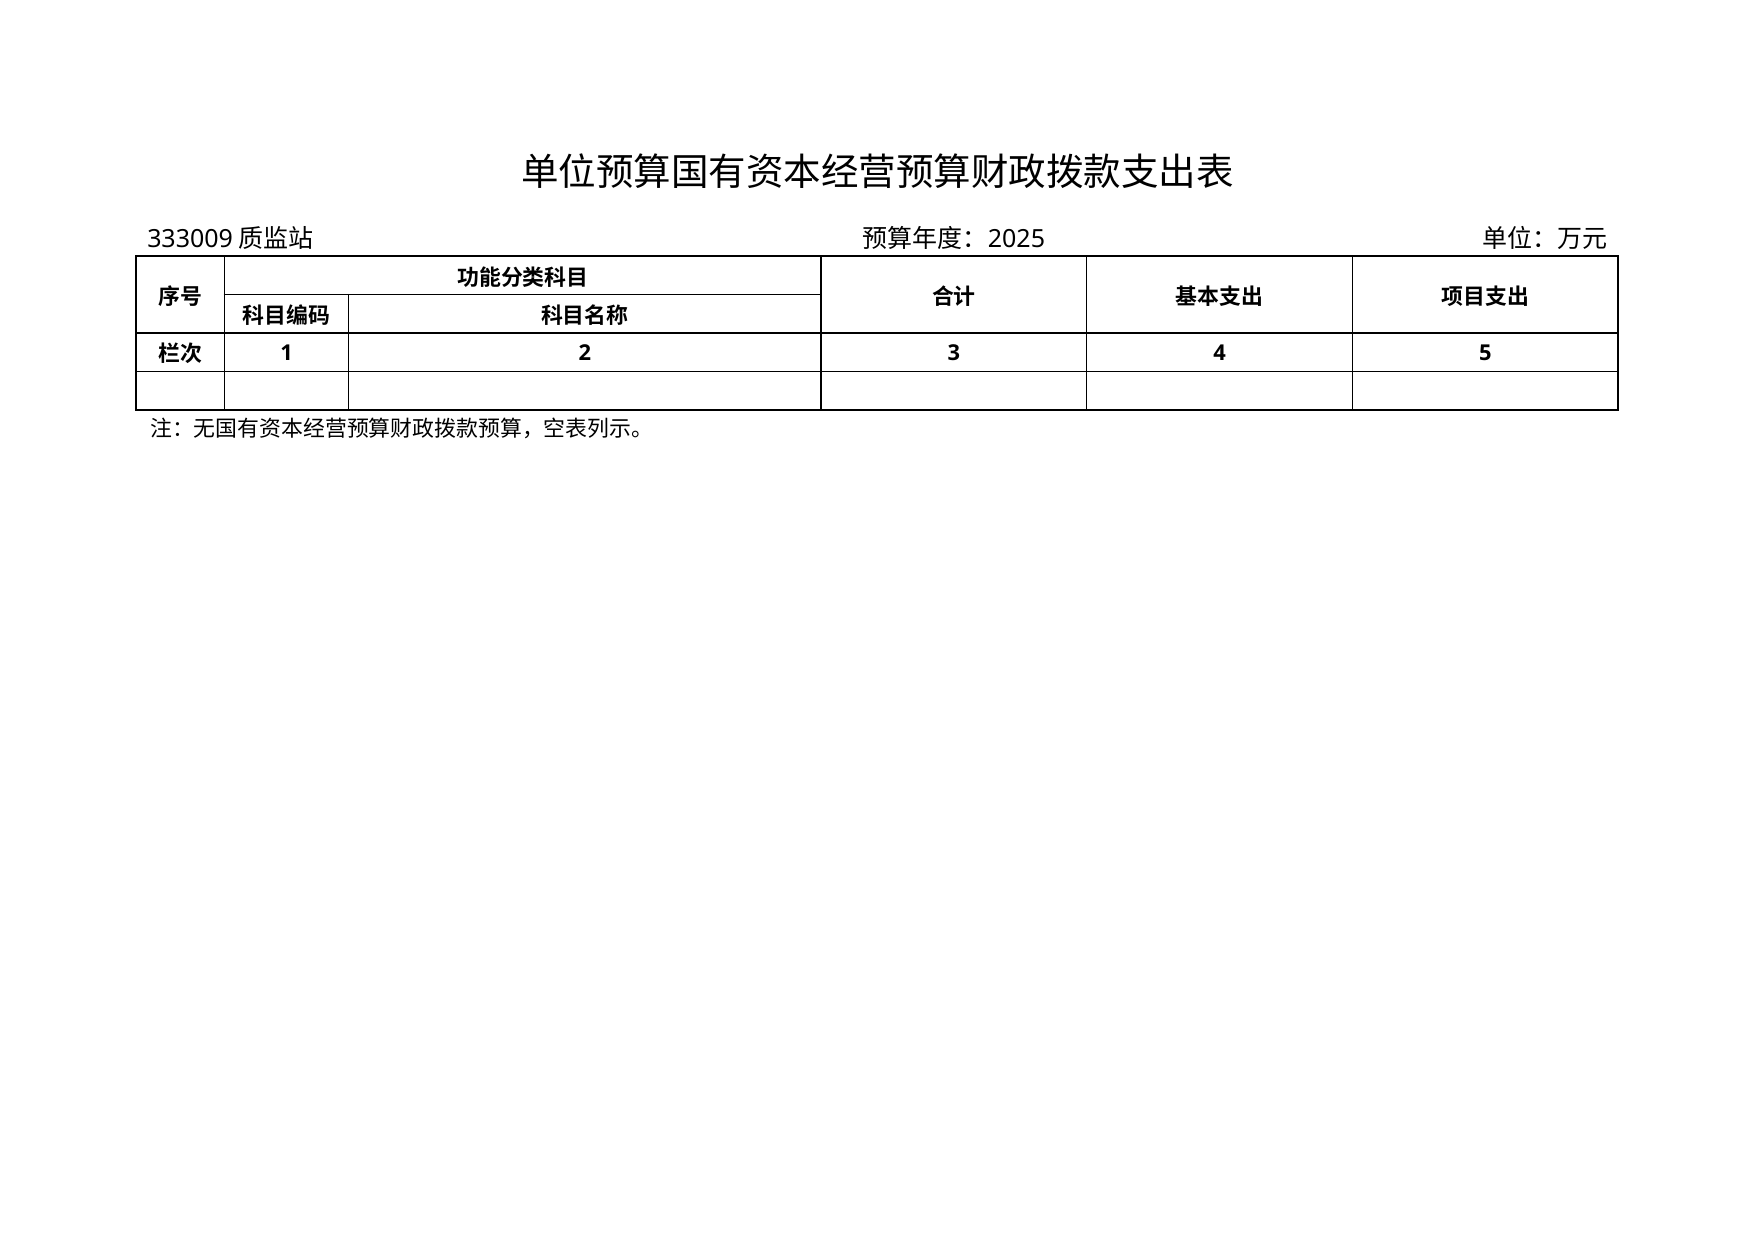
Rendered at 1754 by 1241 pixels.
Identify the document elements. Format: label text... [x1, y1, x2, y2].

table_header 预算年度：2025 [822, 218, 1086, 255]
table_cell [1353, 372, 1617, 409]
table_cell 5 [1353, 334, 1617, 371]
text 单位预算国有资本经营预算财政拨款支出表 [106, 142, 1648, 196]
table_cell [225, 372, 348, 409]
table_cell [822, 372, 1086, 409]
table_cell [349, 372, 820, 409]
table_cell 合计 [822, 257, 1086, 332]
table_header 单位：万元 [1087, 218, 1617, 255]
text 注：无国有资本经营预算财政拨款预算，空表列示。 [106, 411, 1648, 442]
table_cell 1 [225, 334, 348, 371]
table_cell 栏次 [137, 334, 224, 371]
table_cell 功能分类科目 [225, 257, 820, 294]
table_cell 科目名称 [349, 295, 820, 332]
table_cell 科目编码 [225, 295, 348, 332]
table_cell 项目支出 [1353, 257, 1617, 332]
table_header 333009质监站 [137, 218, 821, 255]
table_cell [137, 372, 224, 409]
table_cell 基本支出 [1087, 257, 1352, 332]
table_cell [1087, 372, 1352, 409]
table_cell 2 [349, 334, 820, 371]
table_cell 序号 [137, 257, 224, 332]
table_cell 4 [1087, 334, 1352, 371]
table_cell 3 [822, 334, 1086, 371]
